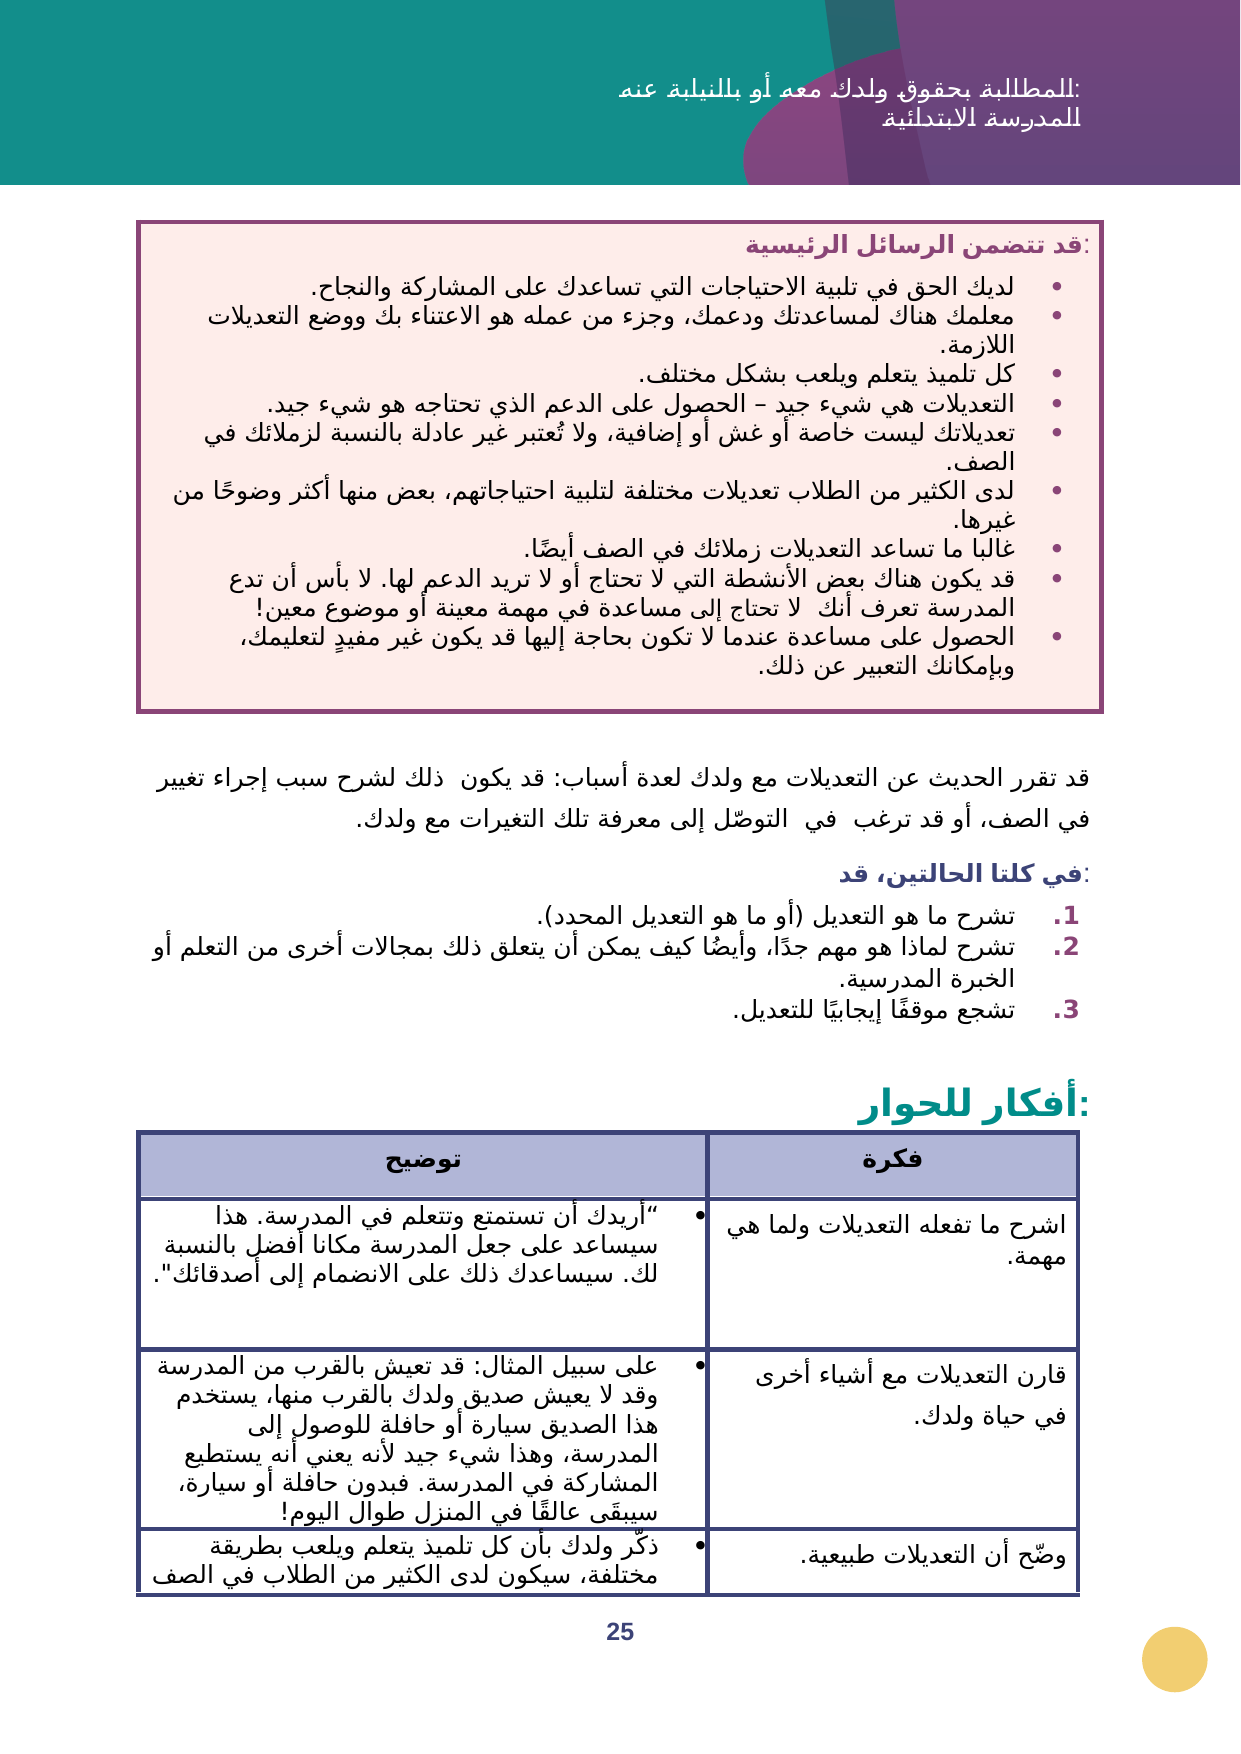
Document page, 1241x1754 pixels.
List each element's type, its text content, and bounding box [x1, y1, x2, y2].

table_cell قارن التعديلات مع أشياء أخرى في حياة ولدك. [710, 1352, 1076, 1526]
table_header قد تتضمن الرسائل الرئيسية: لديك الحق في تلبية الاحتياجات التي تساعدك على المشاركة والنجاح. معلمك هناك لمساعدتك ودعمك، وجزء من عمله هو الاعتناء بك ووضع التعديلات اللازمة. كل تلميذ يتعلم ويلعب بشكل مختلف. التعديلات هي شيء جيد – الحصول على الدعم الذي تحتاجه هو شيء جيد. تعديلاتك ليست خاصة أو غش أو إضافية، ولا تُعتبر غير عادلة بالنسبة لزملائك في الصف. لدى الكثير من الطلاب تعديلات مختلفة لتلبية احتياجاتهم، بعض منها أكثر وضوحًا من غيرها. غالبا ما تساعد التعديلات زملائك في الصف أيضًا. قد يكون هناك بعض الأنشطة التي لا تحتاج أو لا تريد الدعم لها. لا بأس أن تدع المدرسة تعرف أنك لا تحتاج إلى مساعدة في مهمة معينة أو موضوع معين! الحصول على مساعدة عندما لا تكون بحاجة إليها قد يكون غير مفيدٍ لتعليمك، وبإمكانك التعبير عن ذلك. [141, 224, 1099, 709]
table_cell اشرح ما تفعله التعديلات ولما هي مهمة. [710, 1201, 1076, 1347]
table_header توضيح [141, 1135, 705, 1196]
picture [0, 0, 1241, 185]
text قد تقرر الحديث عن التعديلات مع ولدك لعدة أسباب: قد يكون ذلك لشرح سبب إجراء تغيير في الصف، أو قد ترغب في التوصّل إلى معرفة تلك التغيرات مع ولدك. [150, 723, 1090, 834]
table_cell وضّح أن التعديلات طبيعية. [710, 1531, 1076, 1592]
list تشجع موقفًا إيجابيًا للتعديل. [150, 995, 1053, 1024]
subtitle في كلتا الحالتين، قد: [150, 857, 1090, 888]
table_cell ذكّر ولدك بأن كل تلميذ يتعلم ويلعب بطريقة مختلفة، سيكون لدى الكثير من الطلاب في الصف تعديلات أيضًا. [141, 1531, 705, 1592]
table_cell “أريدك أن تستمتع وتتعلم في المدرسة. هذا سيساعد على جعل المدرسة مكانا أفضل بالنسبة لك. سيساعدك ذلك على الانضمام إلى أصدقائك". [141, 1201, 705, 1347]
table_cell على سبيل المثال: قد تعيش بالقرب من المدرسة وقد لا يعيش صديق ولدك بالقرب منها، يستخدم هذا الصديق سيارة أو حافلة للوصول إلى المدرسة، وهذا شيء جيد لأنه يعني أنه يستطيع المشاركة في المدرسة. فبدون حافلة أو سيارة، سيبقَى عالقًا في المنزل طوال اليوم! [141, 1352, 705, 1526]
table_header فكرة [710, 1135, 1076, 1196]
list تشرح لماذا هو مهم جدًا، وأيضُا كيف يمكن أن يتعلق ذلك بمجالات أخرى من التعلم أو الخبرة المدرسية. [150, 932, 1053, 993]
subtitle أفكار للحوار: [150, 1081, 1090, 1124]
list تشرح ما هو التعديل (أو ما هو التعديل المحدد). [150, 901, 1053, 930]
